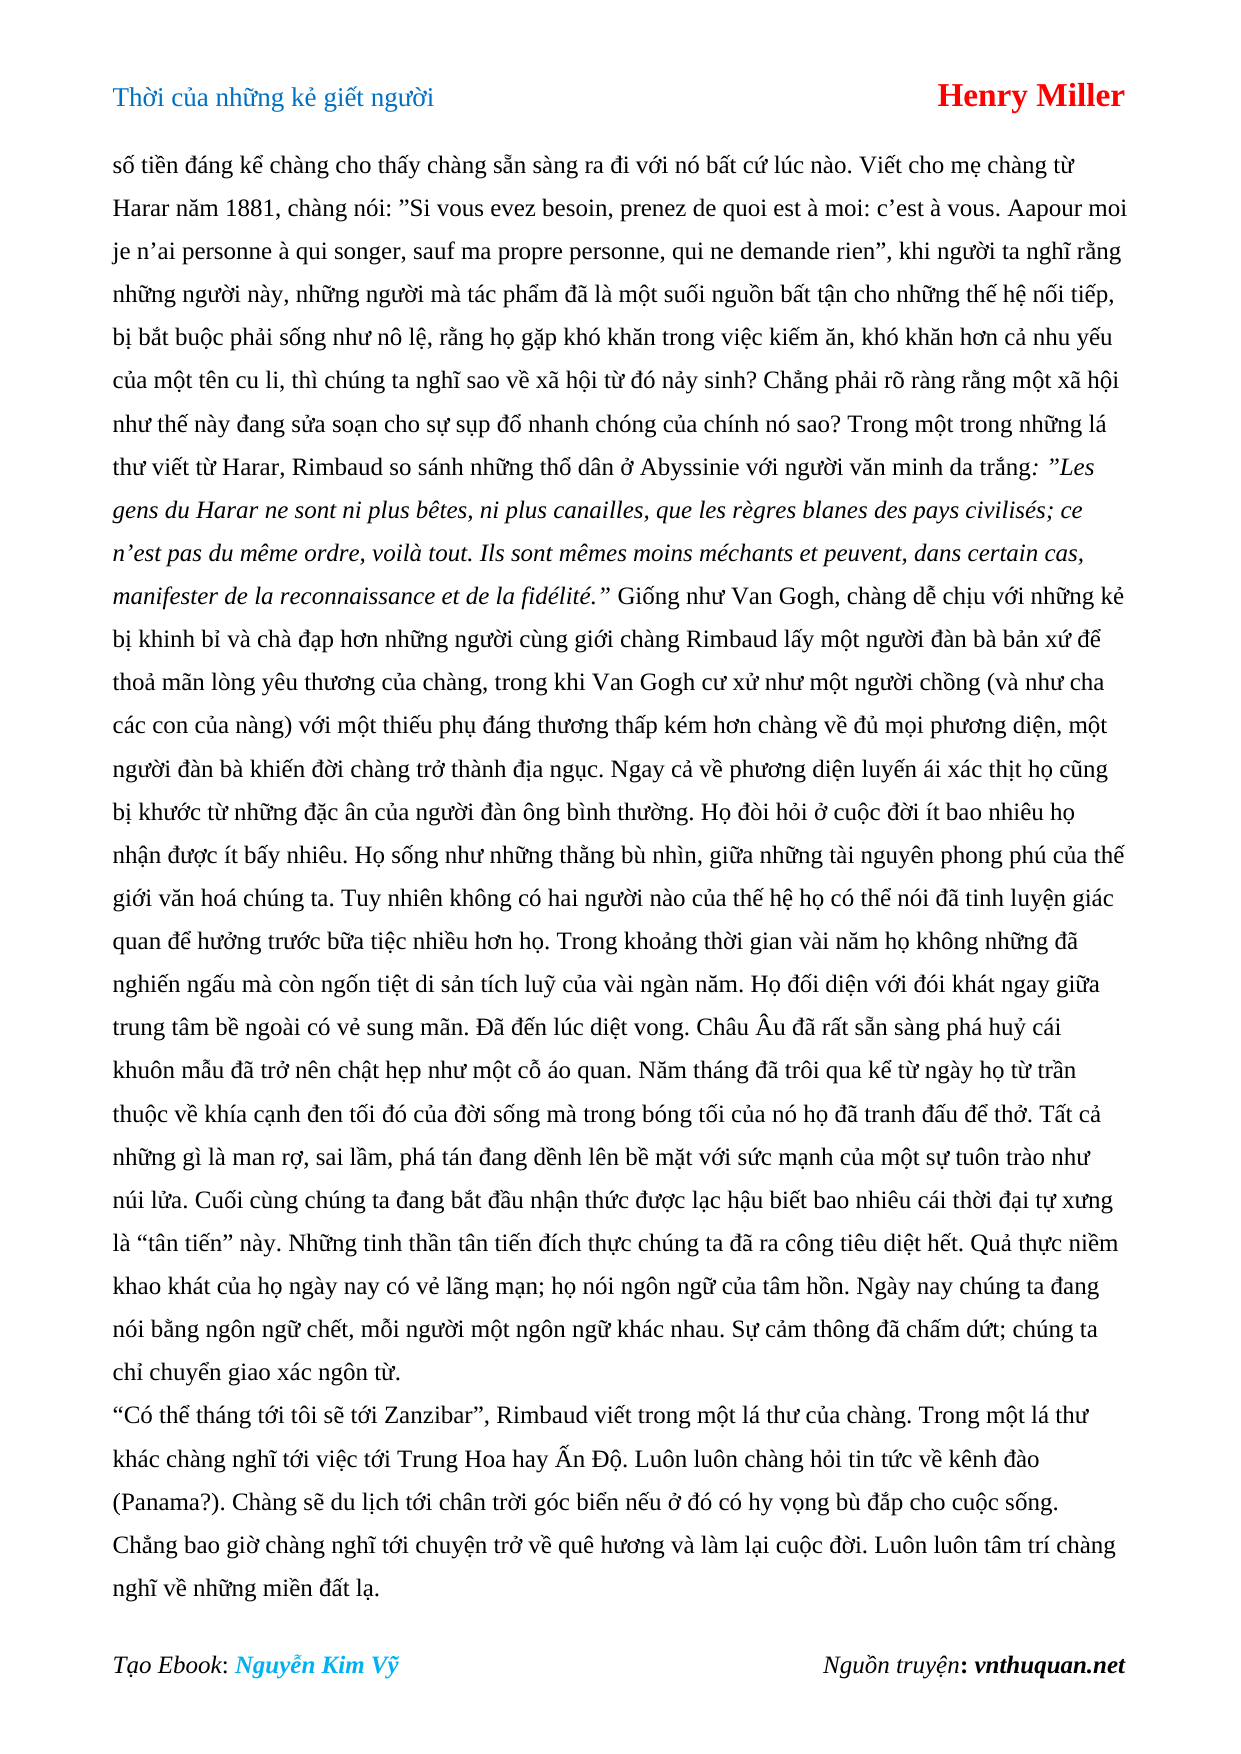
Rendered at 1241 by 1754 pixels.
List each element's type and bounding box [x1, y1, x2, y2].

text [112, 150, 1128, 1602]
